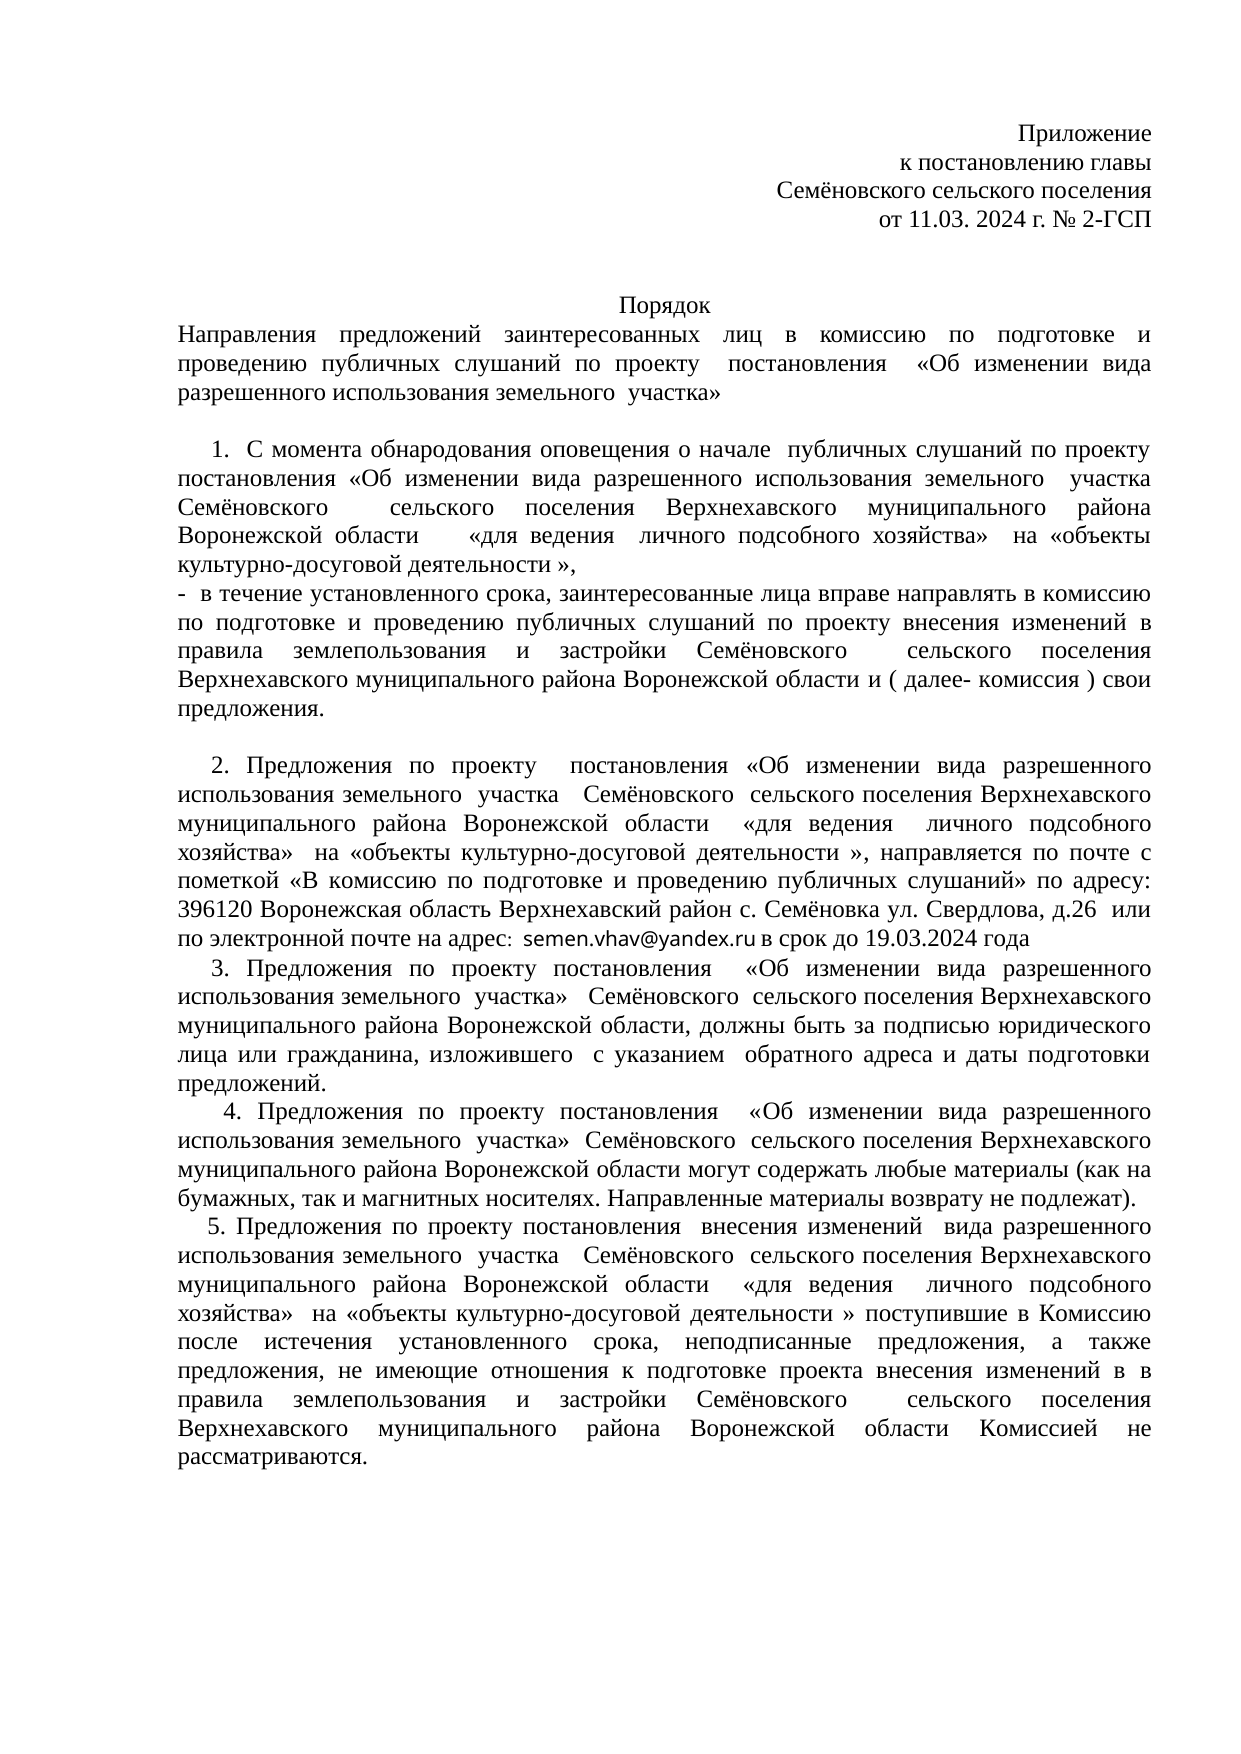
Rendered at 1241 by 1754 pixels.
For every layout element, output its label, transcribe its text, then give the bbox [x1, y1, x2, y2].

text - в течение установленного срока, заинтересованные лица вправе направлять в комиссию по подготовке и проведению публичных слушаний по проекту внесения изменений в правила землепользования и застройки Семёновского сельского поселения Верхнехавского муниципального района Воронежской области и ( далее- комиссия ) свои предложения. [177, 578, 1152, 722]
text к постановлению главы [177, 147, 1152, 176]
text Порядок [177, 291, 1152, 319]
text 1. С момента обнародования оповещения о начале публичных слушаний по проекту постановления «Об изменении вида разрешенного использования земельного участка Семёновского сельского поселения Верхнехавского муниципального района Воронежской области «для ведения личного подсобного хозяйства» на «объекты культурно-досуговой деятельности », [177, 434, 1152, 578]
text 5. Предложения по проекту постановления внесения изменений вида разрешенного использования земельного участка Семёновского сельского поселения Верхнехавского муниципального района Воронежской области «для ведения личного подсобного хозяйства» на «объекты культурно-досуговой деятельности » поступившие в Комиссию после истечения установленного срока, неподписанные предложения, а также предложения, не имеющие отношения к подготовке проекта внесения изменений в в правила землепользования и застройки Семёновского сельского поселения Верхнехавского муниципального района Воронежской области Комиссией не рассматриваются. [177, 1211, 1152, 1470]
text 3. Предложения по проекту постановления «Об изменении вида разрешенного использования земельного участка» Семёновского сельского поселения Верхнехавского муниципального района Воронежской области, должны быть за подписью юридического лица или гражданина, изложившего с указанием обратного адреса и даты подготовки предложений. [177, 953, 1152, 1096]
text Приложение [177, 118, 1152, 147]
text от 11.03. 2024 г. № 2-ГСП [177, 204, 1152, 233]
text Направления предложений заинтересованных лиц в комиссию по подготовке и проведению публичных слушаний по проекту постановления «Об изменении вида разрешенного использования земельного участка» [177, 319, 1152, 406]
text Семёновского сельского поселения [177, 176, 1152, 204]
text 2. Предложения по проекту постановления «Об изменении вида разрешенного использования земельного участка Семёновского сельского поселения Верхнехавского муниципального района Воронежской области «для ведения личного подсобного хозяйства» на «объекты культурно-досуговой деятельности », направляется по почте с пометкой «В комиссию по подготовке и проведению публичных слушаний» по адресу: 396120 Воронежская область Верхнехавский район с. Семёновка ул. Свердлова, д.26 или по электронной почте на адрес: semen.vhav@yandex.ru в срок до 19.03.2024 года [177, 751, 1152, 953]
text 4. Предложения по проекту постановления «Об изменении вида разрешенного использования земельного участка» Семёновского сельского поселения Верхнехавского муниципального района Воронежской области могут содержать любые материалы (как на бумажных, так и магнитных носителях. Направленные материалы возврату не подлежат). [177, 1096, 1152, 1211]
